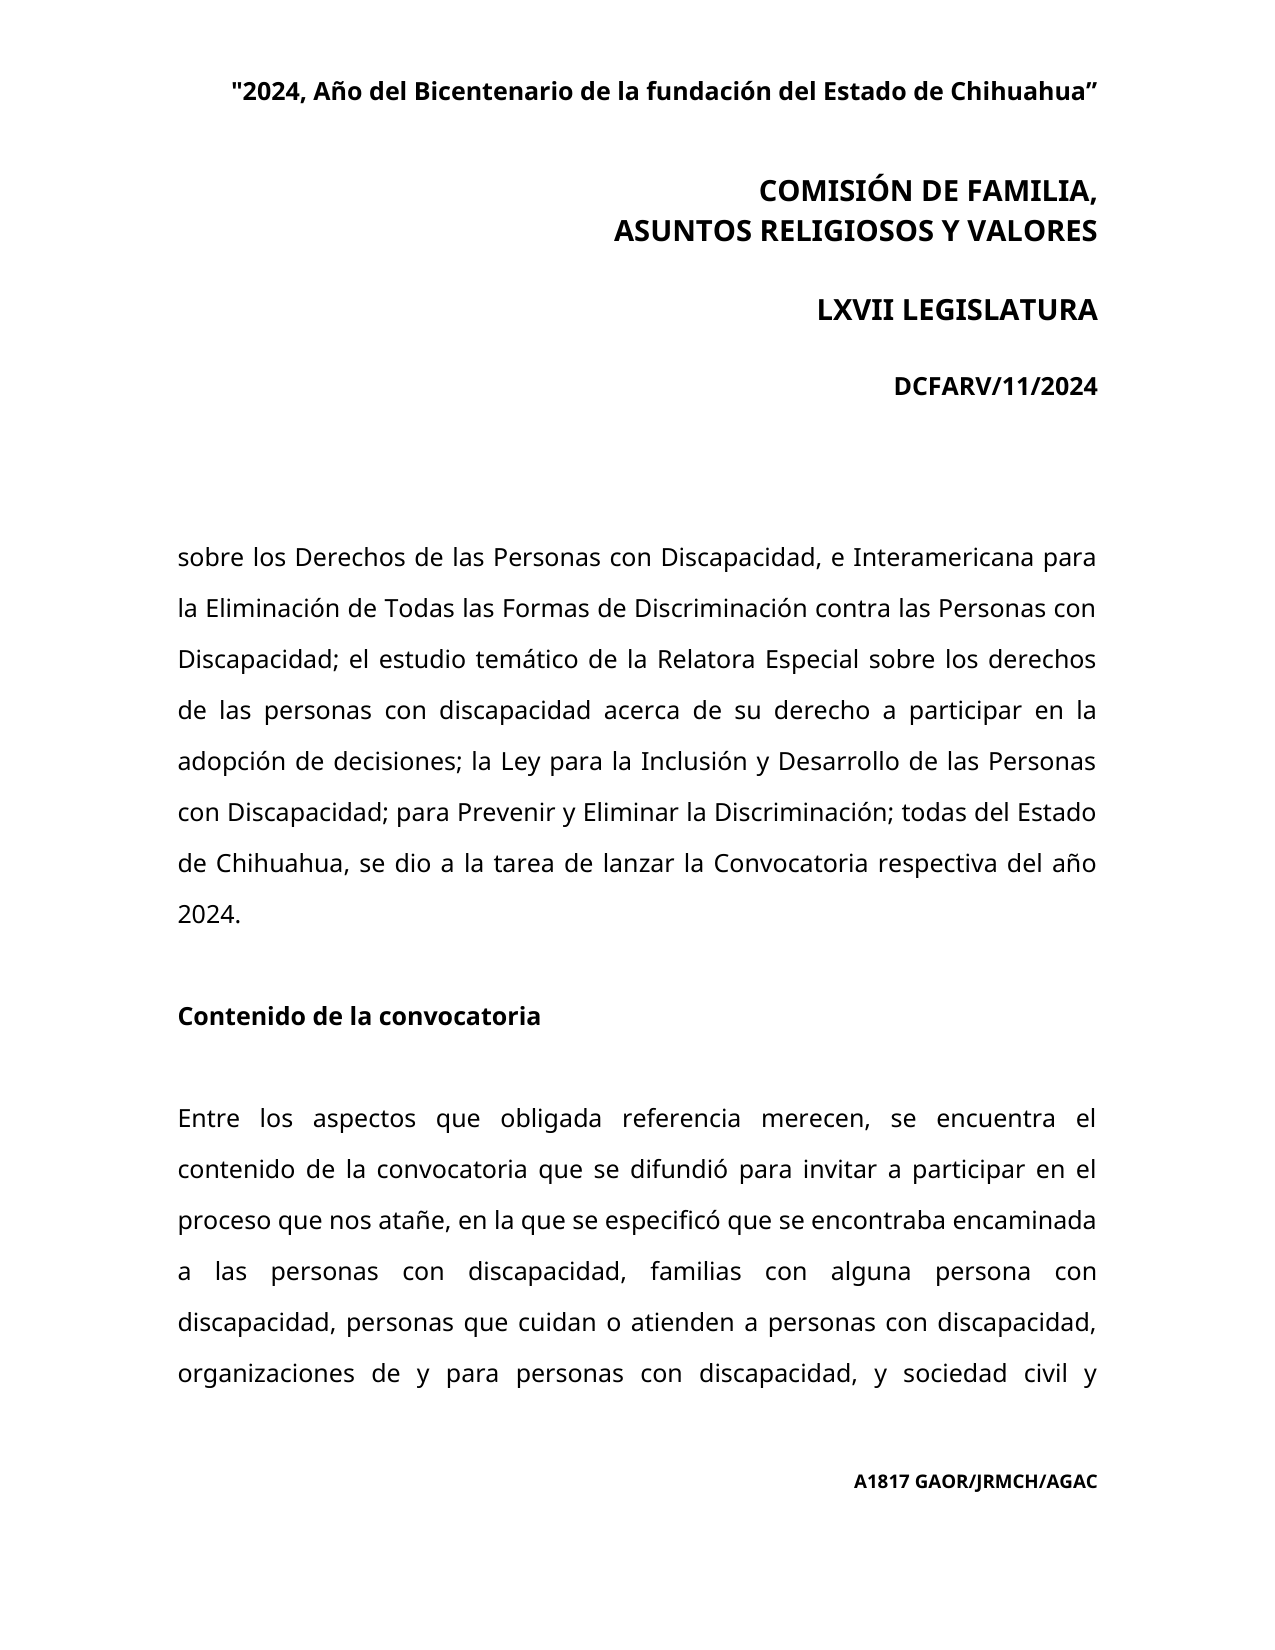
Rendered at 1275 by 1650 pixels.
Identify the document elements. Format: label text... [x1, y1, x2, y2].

text Entre los aspectos que obligada referencia merecen, se encuentra el contenido de la convocatoria que se difundió para invitar a participar en el proceso que nos atañe, en la que se especificó que se encontraba encaminada a las personas con discapacidad, familias con alguna persona con discapacidad, personas que cuidan o atienden a personas con discapacidad, organizaciones de y para personas con discapacidad, y sociedad civil y ciudadanía en general interesada en los derechos de las personas con discapacidad. [177, 1101, 1098, 1390]
text Contenido de la convocatoria [177, 999, 1098, 1033]
text El H. Congreso del Estado de Chihuahua, con fundamento en el artículo 1° de la Constitución Política de los Estados Unidos Mexicanos; las convenciones sobre los Derechos de las Personas con Discapacidad, e Interamericana para la Eliminación de Todas las Formas de Discriminación contra las Personas con Discapacidad; el estudio temático de la Relatora Especial sobre los derechos de las personas con discapacidad acerca de su derecho a participar en la adopción de decisiones; la Ley para la Inclusión y Desarrollo de las Personas con Discapacidad; para Prevenir y Eliminar la Discriminación; todas del Estado de Chihuahua, se dio a la tarea de lanzar la Convocatoria respectiva del año 2024. [177, 539, 1098, 931]
